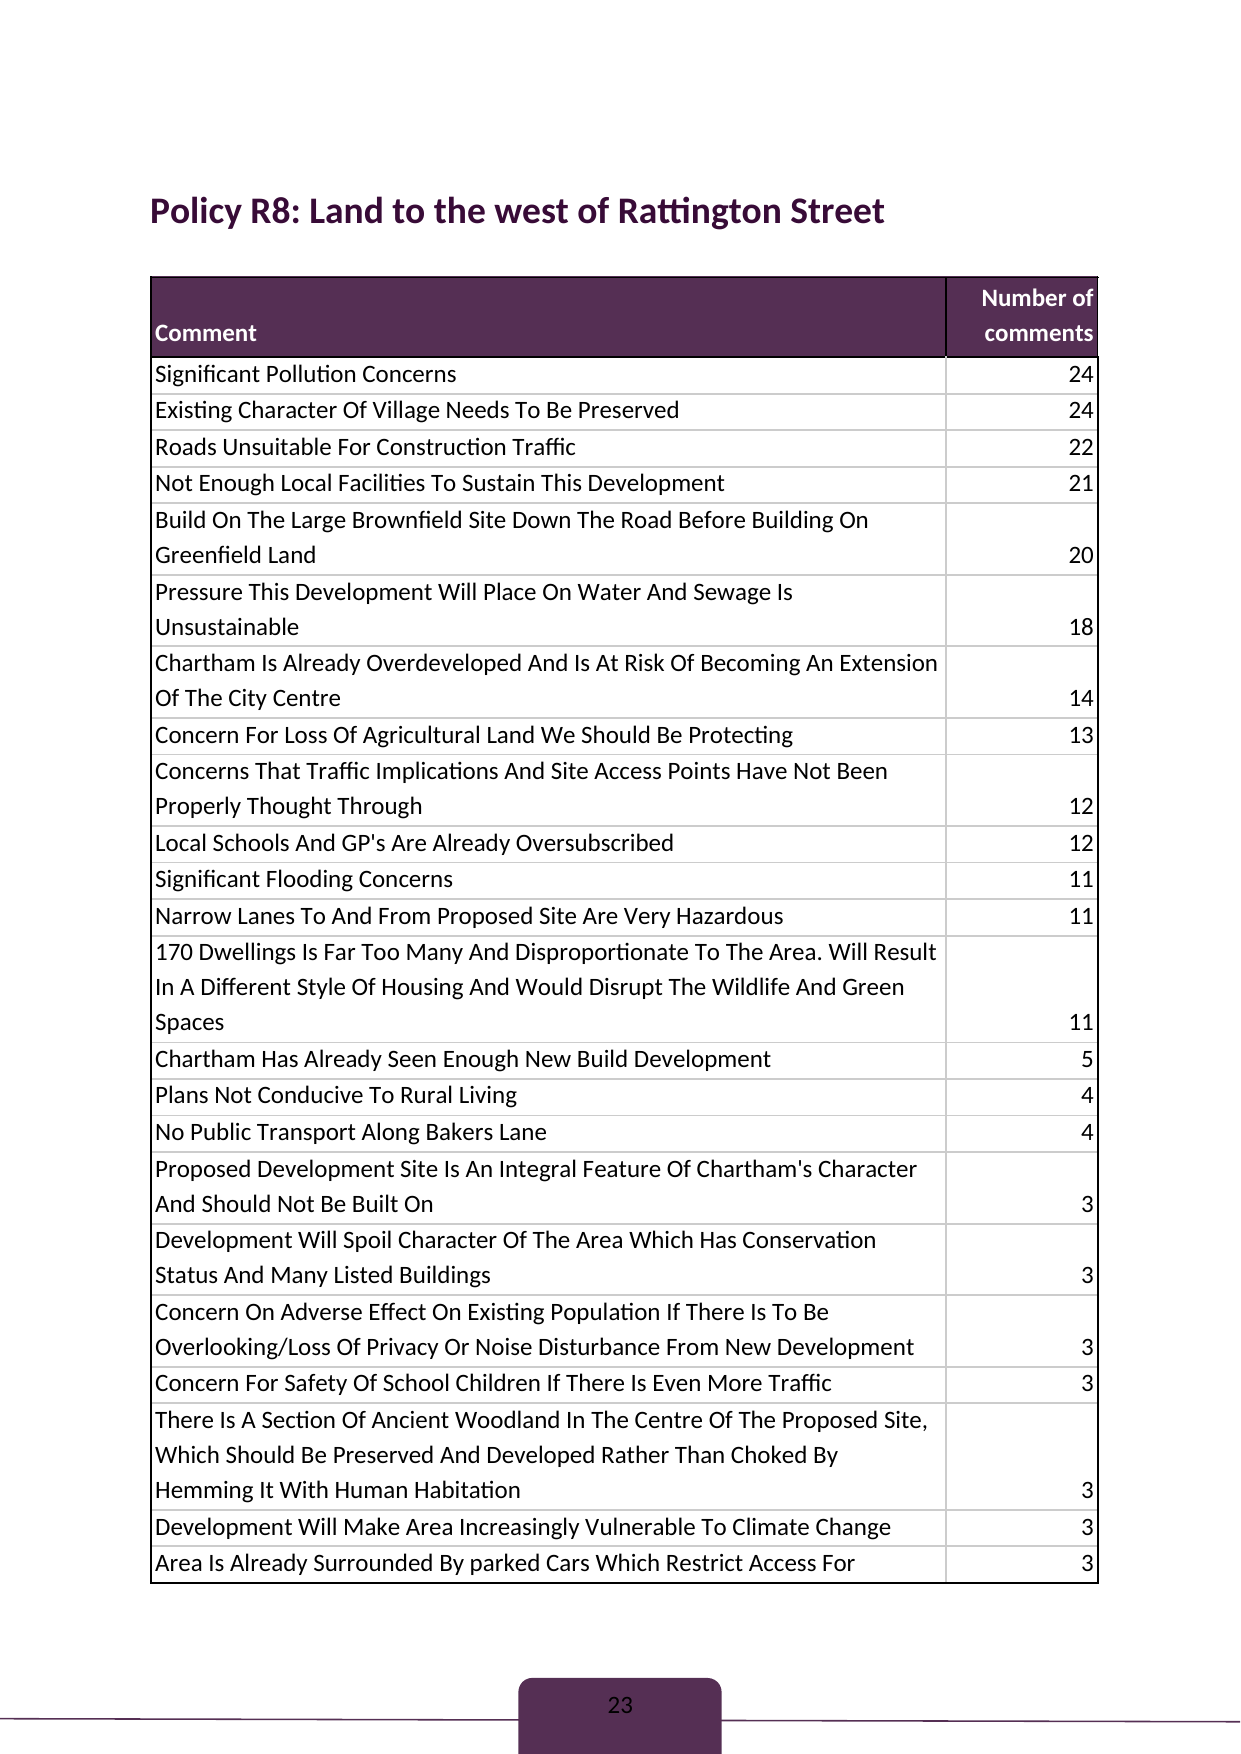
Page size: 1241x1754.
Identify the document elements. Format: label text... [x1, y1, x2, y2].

table_cell 21 [947, 468, 1097, 502]
table_cell 3 [947, 1547, 1097, 1582]
table_cell Significant Pollution Concerns [152, 358, 945, 393]
table_cell Plans Not Conducive To Rural Living [152, 1080, 945, 1114]
table_cell 4 [947, 1080, 1097, 1114]
table_cell 3 [947, 1296, 1097, 1366]
table_cell Significant Flooding Concerns [152, 863, 945, 898]
table_cell 3 [947, 1225, 1097, 1294]
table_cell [152, 1547, 945, 1582]
table_cell Chartham Has Already Seen Enough New Build Development [152, 1043, 945, 1078]
table_cell 12 [947, 755, 1097, 825]
table_cell 170 Dwellings Is Far Too Many And Disproportionate To The Area. Will Result In A Different Style Of Housing And Would Disrupt The Wildlife And Green Spaces [152, 937, 945, 1041]
table_cell 11 [947, 863, 1097, 898]
table_cell 14 [947, 647, 1097, 717]
table_cell Concern On Adverse Effect On Existing Population If There Is To Be Overlooking/Loss Of Privacy Or Noise Disturbance From New Development [152, 1296, 945, 1366]
table_cell 13 [947, 719, 1097, 753]
table_cell Concerns That Traffic Implications And Site Access Points Have Not Been Properly Thought Through [152, 755, 945, 825]
table_cell 3 [947, 1153, 1097, 1223]
table_header Comment [152, 278, 945, 356]
table_cell 24 [947, 395, 1097, 429]
table_cell Not Enough Local Facilities To Sustain This Development [152, 468, 945, 502]
table_cell No Public Transport Along Bakers Lane [152, 1116, 945, 1151]
table_cell Local Schools And GP's Are Already Oversubscribed [152, 827, 945, 862]
table_cell Concern For Safety Of School Children If There Is Even More Traffic [152, 1368, 945, 1402]
table_cell 18 [947, 576, 1097, 645]
table_cell Proposed Development Site Is An Integral Feature Of Chartham's Character And Should Not Be Built On [152, 1153, 945, 1223]
table_cell 11 [947, 900, 1097, 935]
subtitle Policy R8: Land to the west of Rattington Street [150, 187, 1090, 233]
table_cell 22 [947, 431, 1097, 466]
table_cell 20 [947, 504, 1097, 574]
table_cell 5 [947, 1043, 1097, 1078]
table_cell 3 [947, 1511, 1097, 1545]
table_cell 12 [947, 827, 1097, 862]
table_cell Concern For Loss Of Agricultural Land We Should Be Protecting [152, 719, 945, 753]
table_cell 4 [947, 1116, 1097, 1151]
table_cell Development Will Make Area Increasingly Vulnerable To Climate Change [152, 1511, 945, 1545]
table_cell Development Will Spoil Character Of The Area Which Has Conservation Status And Many Listed Buildings [152, 1225, 945, 1294]
table_header Number of comments [947, 278, 1097, 356]
table_cell 3 [947, 1404, 1097, 1509]
table_cell Narrow Lanes To And From Proposed Site Are Very Hazardous [152, 900, 945, 935]
table_cell Build On The Large Brownfield Site Down The Road Before Building On Greenfield Land [152, 504, 945, 574]
table_cell Roads Unsuitable For Construction Traffic [152, 431, 945, 466]
table_cell 11 [947, 937, 1097, 1041]
table_cell 3 [947, 1368, 1097, 1402]
table_cell Pressure This Development Will Place On Water And Sewage Is Unsustainable [152, 576, 945, 645]
table_cell There Is A Section Of Ancient Woodland In The Centre Of The Proposed Site, Which Should Be Preserved And Developed Rather Than Choked By Hemming It With Human Habitation [152, 1404, 945, 1509]
table_cell 24 [947, 358, 1097, 393]
table_cell Chartham Is Already Overdeveloped And Is At Risk Of Becoming An Extension Of The City Centre [152, 647, 945, 717]
table_cell Existing Character Of Village Needs To Be Preserved [152, 395, 945, 429]
